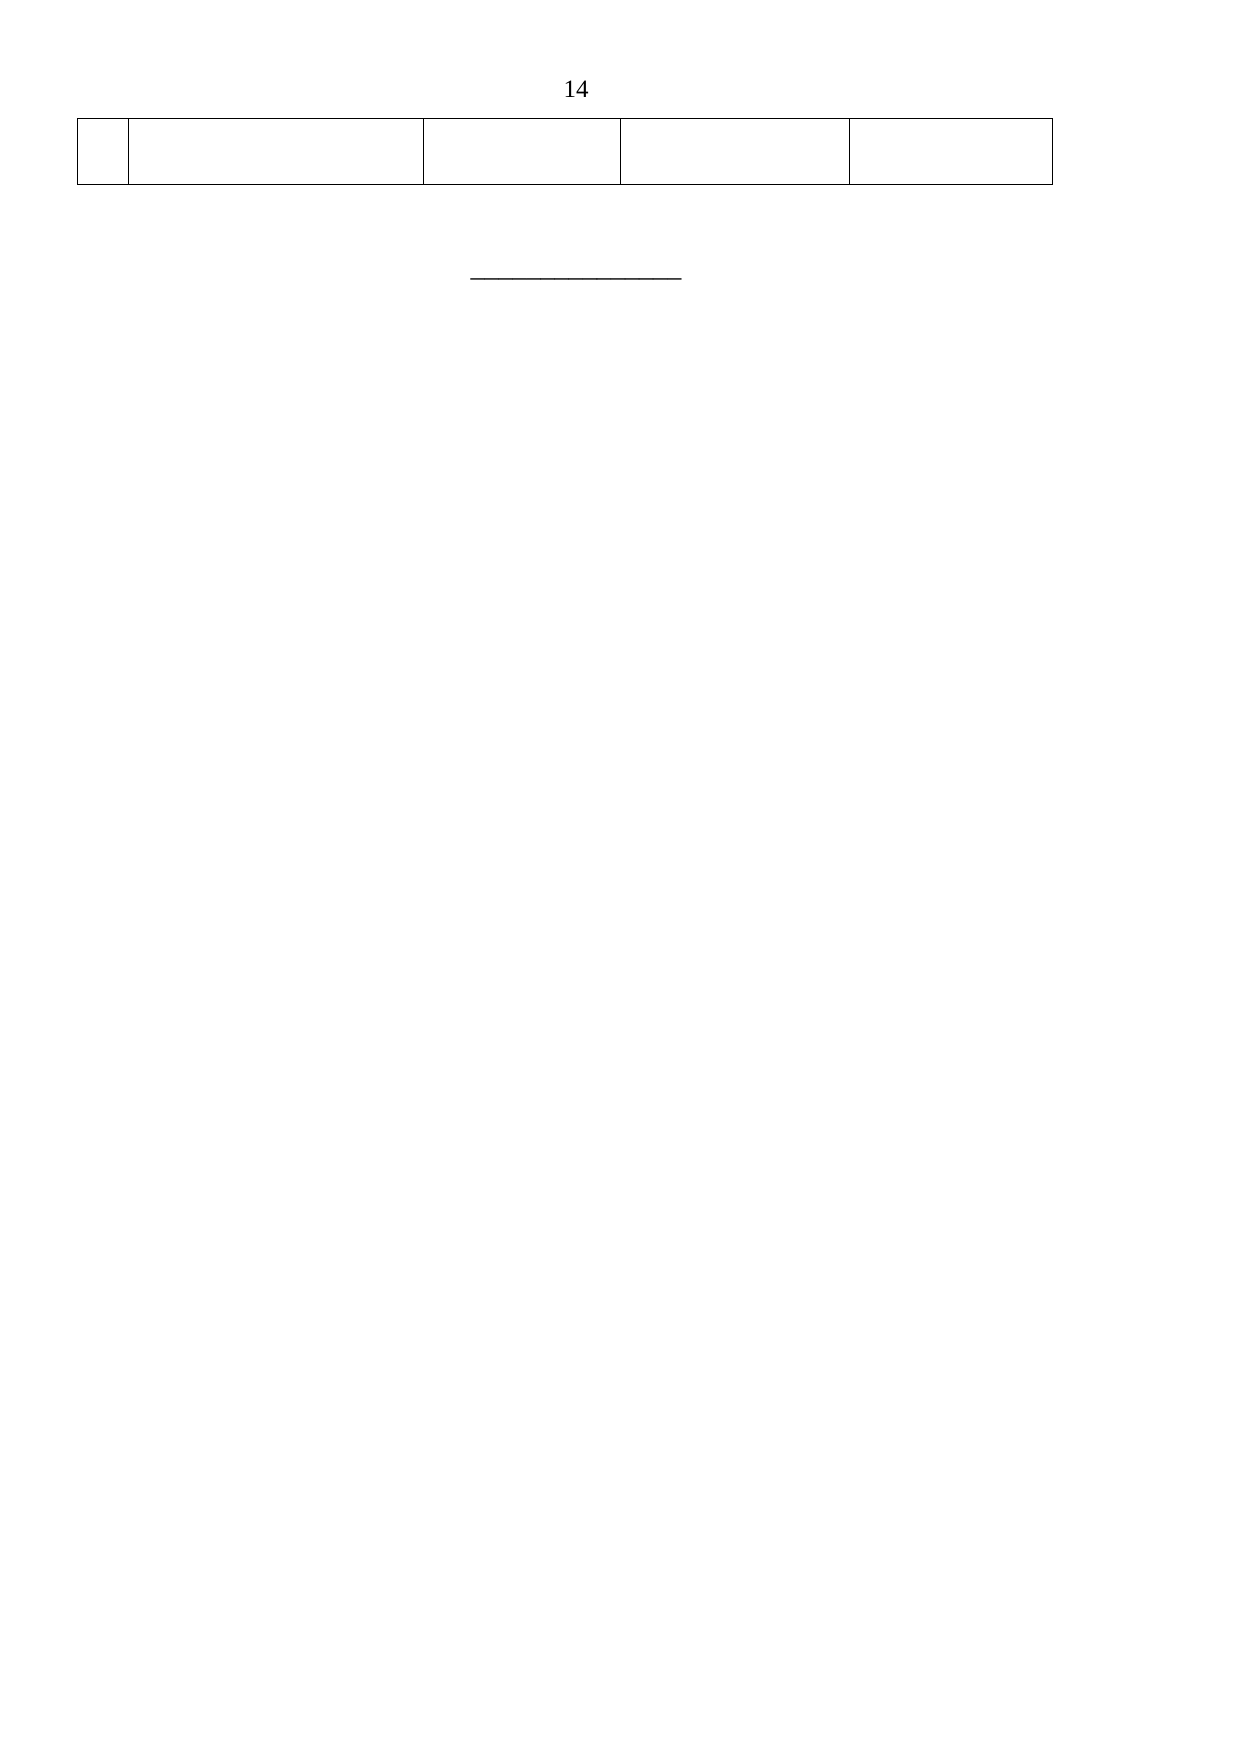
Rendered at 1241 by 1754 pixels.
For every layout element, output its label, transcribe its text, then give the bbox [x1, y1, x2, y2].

table_cell [621, 119, 849, 184]
table_cell [129, 119, 423, 184]
table_cell [78, 119, 128, 184]
table_cell [424, 119, 620, 184]
text _______________ [88, 250, 1063, 282]
table_cell [850, 119, 1052, 184]
